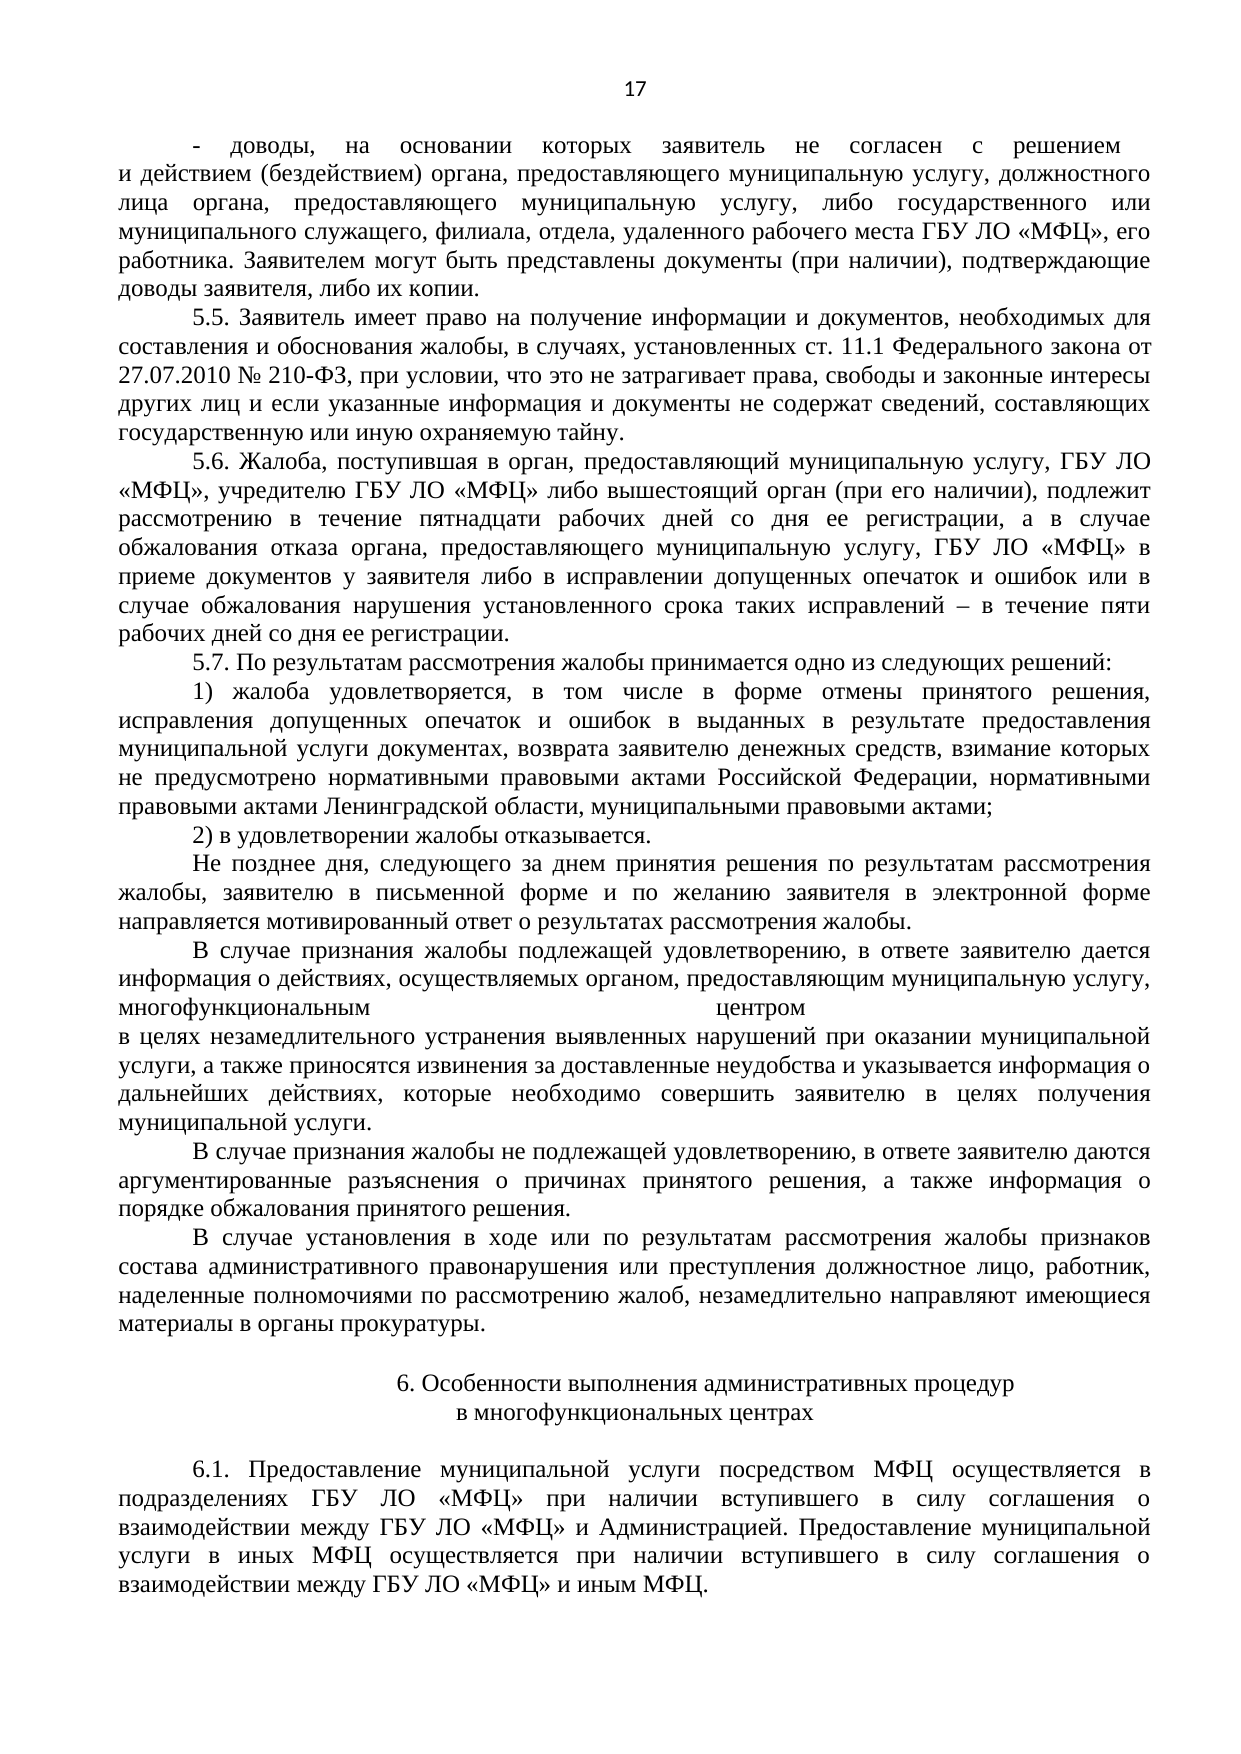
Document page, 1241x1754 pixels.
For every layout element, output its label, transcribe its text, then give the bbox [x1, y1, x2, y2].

text Не позднее дня, следующего за днем принятия решения по результатам рассмотрения жалобы, заявителю в письменной форме и по желанию заявителя в электронной форме направляется мотивированный ответ о результатах рассмотрения жалобы. [118, 848, 1152, 935]
text В случае признания жалобы не подлежащей удовлетворению, в ответе заявителю даются аргументированные разъяснения о причинах принятого решения, а также информация о порядке обжалования принятого решения. [118, 1136, 1152, 1222]
text 5.6. Жалоба, поступившая в орган, предоставляющий муниципальную услугу, ГБУ ЛО «МФЦ», учредителю ГБУ ЛО «МФЦ» либо вышестоящий орган (при его наличии), подлежит рассмотрению в течение пятнадцати рабочих дней со дня ее регистрации, а в случае обжалования отказа органа, предоставляющего муниципальную услугу, ГБУ ЛО «МФЦ» в приеме документов у заявителя либо в исправлении допущенных опечаток и ошибок или в случае обжалования нарушения установленного срока таких исправлений – в течение пяти рабочих дней со дня ее регистрации. [118, 446, 1152, 647]
text 6.1. Предоставление муниципальной услуги посредством МФЦ осуществляется в подразделениях ГБУ ЛО «МФЦ» при наличии вступившего в силу соглашения о взаимодействии между ГБУ ЛО «МФЦ» и Администрацией. Предоставление муниципальной услуги в иных МФЦ осуществляется при наличии вступившего в силу соглашения о взаимодействии между ГБУ ЛО «МФЦ» и иным МФЦ. [118, 1454, 1152, 1598]
text В случае признания жалобы подлежащей удовлетворению, в ответе заявителю дается информация о действиях, осуществляемых органом, предоставляющим муниципальную услугу, многофункциональным центром в целях незамедлительного устранения выявленных нарушений при оказании муниципальной услуги, а также приносятся извинения за доставленные неудобства и указывается информация о дальнейших действиях, которые необходимо совершить заявителю в целях получения муниципальной услуги. [118, 935, 1152, 1136]
text 2) в удовлетворении жалобы отказывается. [118, 820, 1152, 848]
text В случае установления в ходе или по результатам рассмотрения жалобы признаков состава административного правонарушения или преступления должностное лицо, работник, наделенные полномочиями по рассмотрению жалоб, незамедлительно направляют имеющиеся материалы в органы прокуратуры. [118, 1222, 1152, 1337]
text 5.5. Заявитель имеет право на получение информации и документов, необходимых для составления и обоснования жалобы, в случаях, установленных ст. 11.1 Федерального закона от 27.07.2010 № 210-ФЗ, при условии, что это не затрагивает права, свободы и законные интересы других лиц и если указанные информация и документы не содержат сведений, составляющих государственную или иную охраняемую тайну. [118, 302, 1152, 446]
text 6. Особенности выполнения административных процедур в многофункциональных центрах [118, 1368, 1152, 1425]
text 1) жалоба удовлетворяется, в том числе в форме отмены принятого решения, исправления допущенных опечаток и ошибок в выданных в результате предоставления муниципальной услуги документах, возврата заявителю денежных средств, взимание которых не предусмотрено нормативными правовыми актами Российской Федерации, нормативными правовыми актами Ленинградской области, муниципальными правовыми актами; [118, 676, 1152, 820]
text - доводы, на основании которых заявитель не согласен с решением и действием (бездействием) органа, предоставляющего муниципальную услугу, должностного лица органа, предоставляющего муниципальную услугу, либо государственного или муниципального служащего, филиала, отдела, удаленного рабочего места ГБУ ЛО «МФЦ», его работника. Заявителем могут быть представлены документы (при наличии), подтверждающие доводы заявителя, либо их копии. [118, 130, 1152, 302]
text 5.7. По результатам рассмотрения жалобы принимается одно из следующих решений: [118, 647, 1152, 676]
